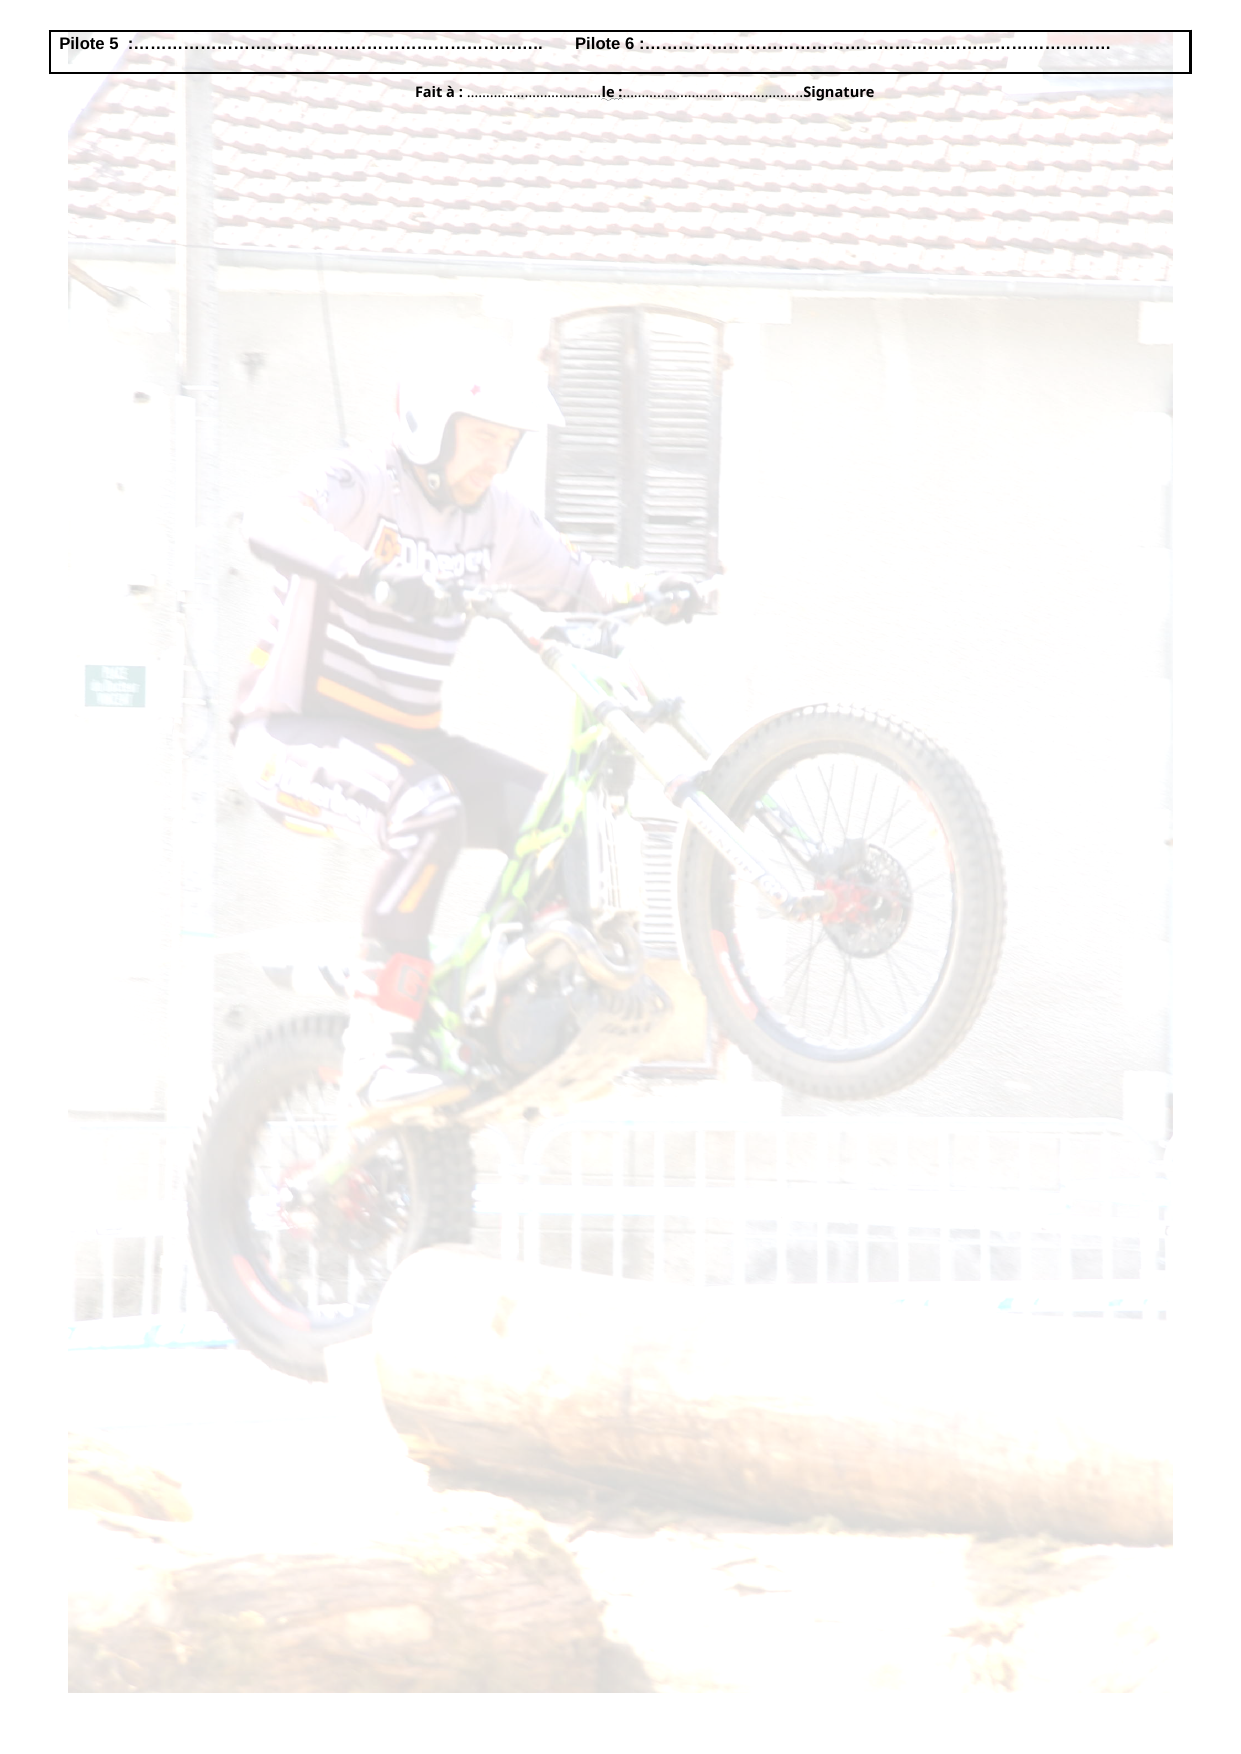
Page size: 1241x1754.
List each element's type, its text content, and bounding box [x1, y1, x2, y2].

text Pilote 5 :……………………………………………………………….. Pilote 6 :………………………………………………………………………… [51, 32, 1189, 53]
text Fait à : ……………………………..le :………………………………………..Signature [59, 81, 1181, 101]
